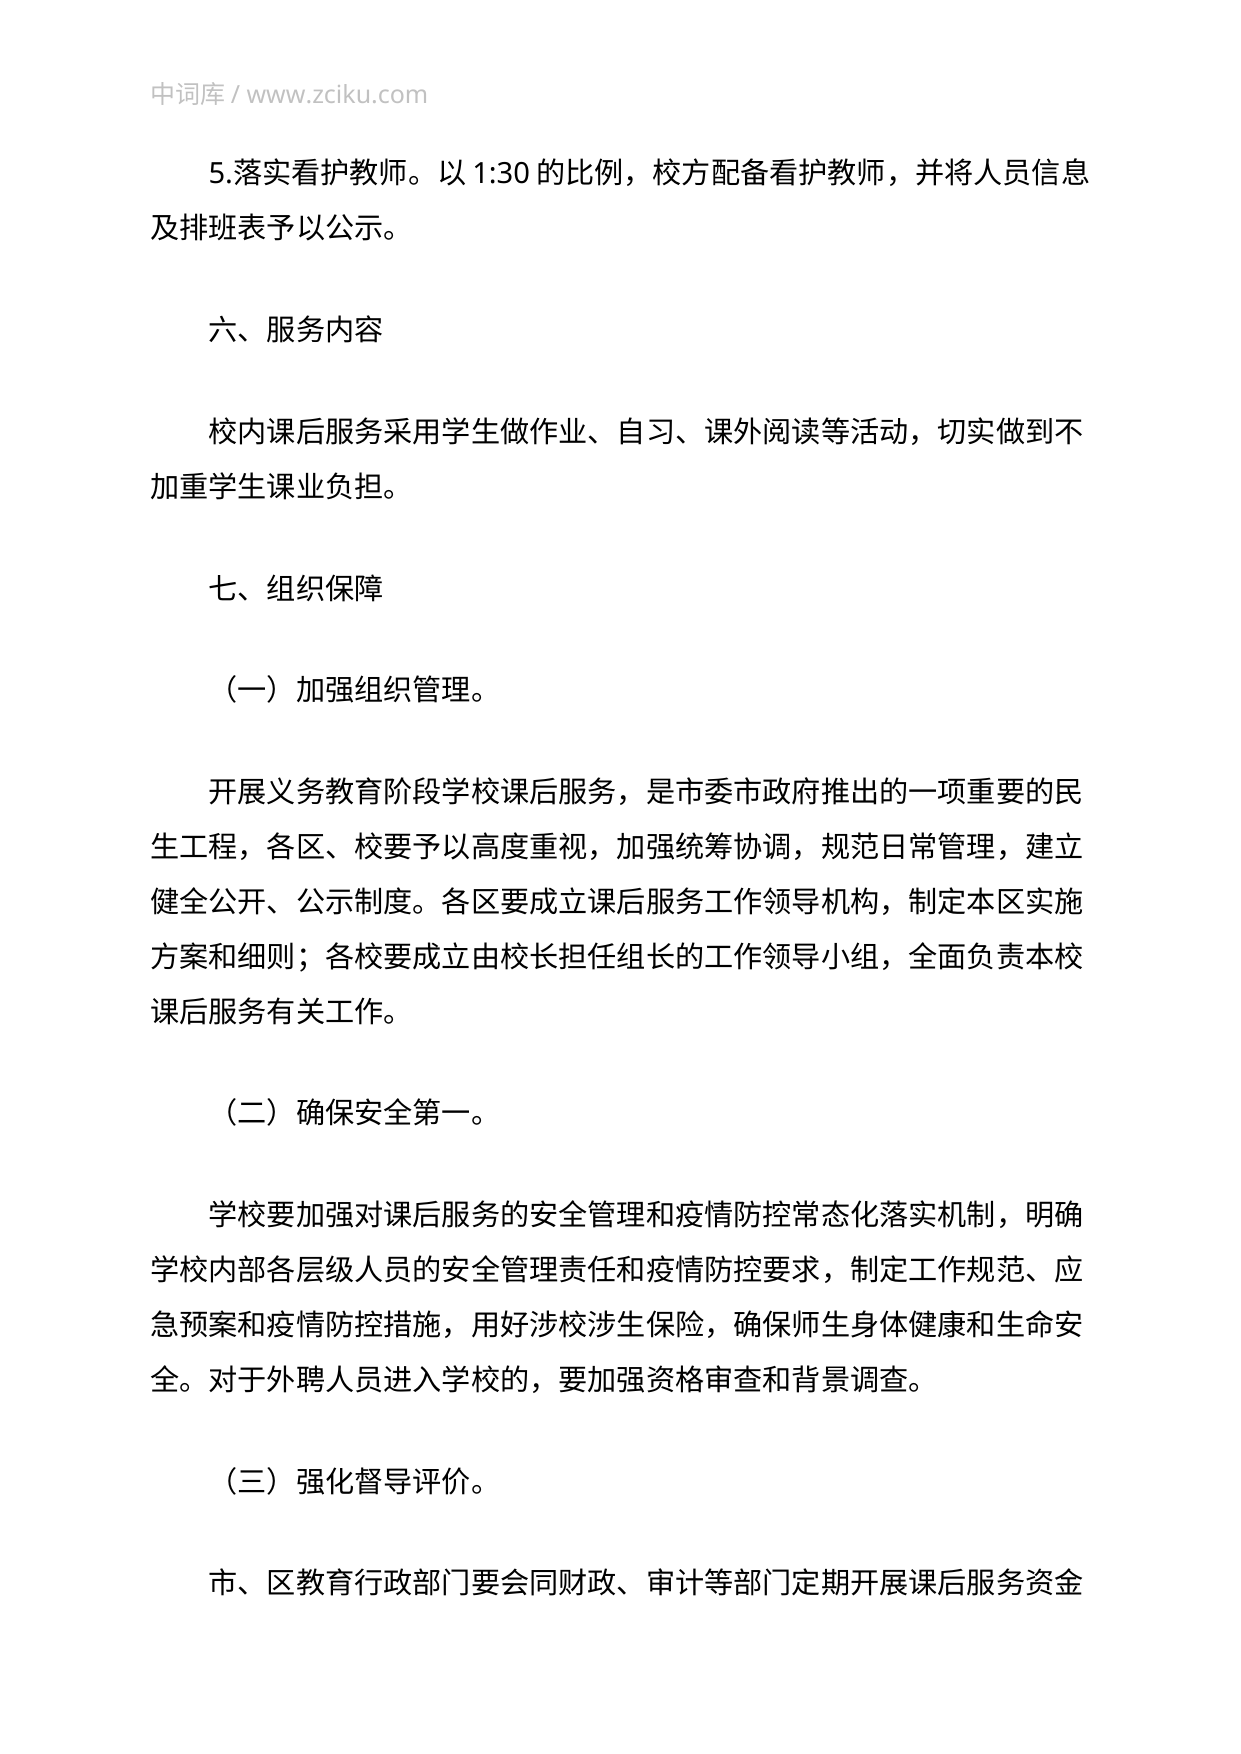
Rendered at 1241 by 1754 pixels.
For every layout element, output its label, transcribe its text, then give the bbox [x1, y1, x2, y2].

text 校内课后服务采用学生做作业、自习、课外阅读等活动，切实做到不加重学生课业负担。 [150, 408, 1090, 506]
text 七、组织保障 [150, 565, 1090, 607]
text 六、服务内容 [150, 307, 1090, 349]
text 5.落实看护教师。以1:30的比例，校方配备看护教师，并将人员信息及排班表予以公示。 [150, 150, 1090, 247]
text 开展义务教育阶段学校课后服务，是市委市政府推出的一项重要的民生工程，各区、校要予以高度重视，加强统筹协调，规范日常管理，建立健全公开、公示制度。各区要成立课后服务工作领导机构，制定本区实施方案和细则；各校要成立由校长担任组长的工作领导小组，全面负责本校课后服务有关工作。 [150, 769, 1090, 1031]
text （一）加强组织管理。 [150, 667, 1090, 709]
text （二）确保安全第一。 [150, 1090, 1090, 1132]
text （三）强化督导评价。 [150, 1458, 1090, 1501]
text 学校要加强对课后服务的安全管理和疫情防控常态化落实机制，明确学校内部各层级人员的安全管理责任和疫情防控要求，制定工作规范、应急预案和疫情防控措施，用好涉校涉生保险，确保师生身体健康和生命安全。对于外聘人员进入学校的，要加强资格审查和背景调查。 [150, 1192, 1090, 1399]
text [150, 1560, 1090, 1602]
